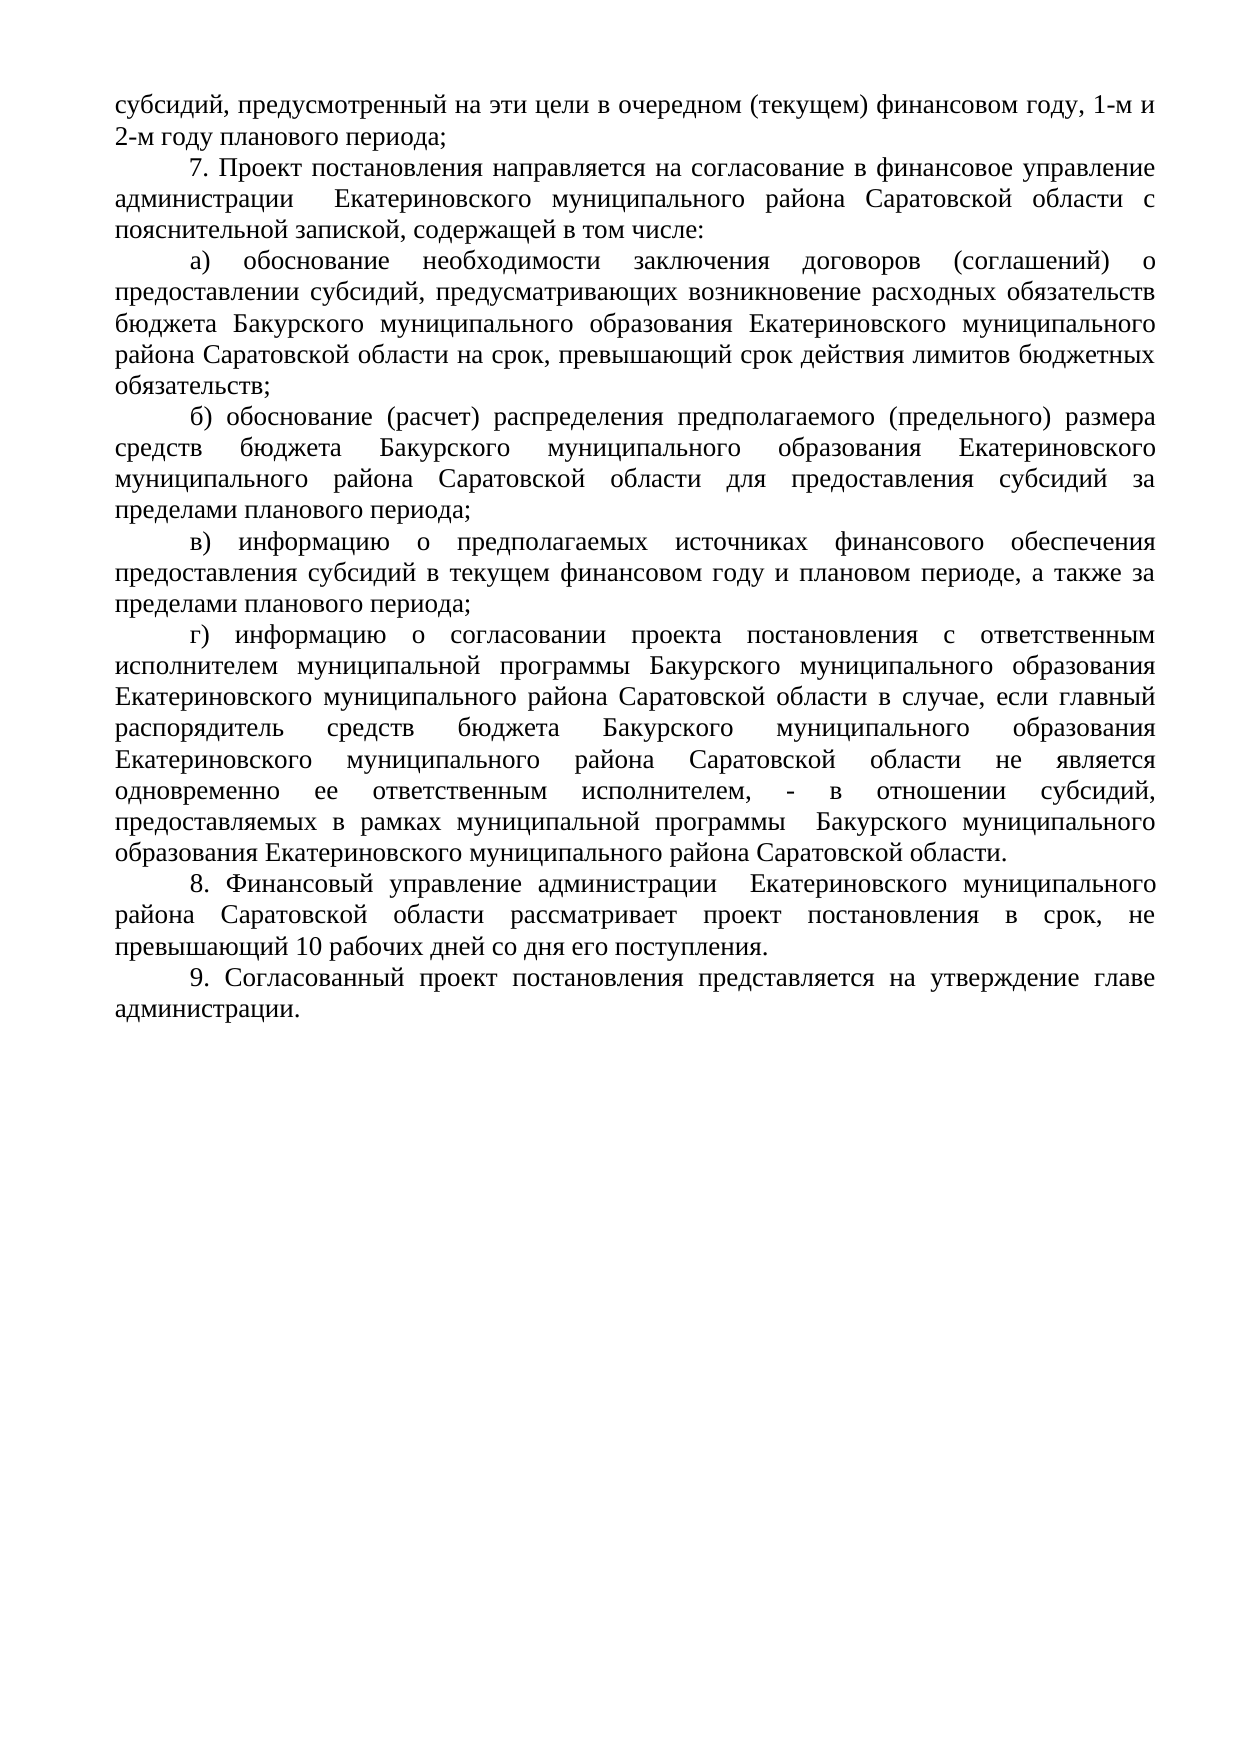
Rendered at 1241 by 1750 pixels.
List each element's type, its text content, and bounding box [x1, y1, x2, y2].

text 9. Согласованный проект постановления представляется на утверждение главе администрации. [114, 961, 1157, 1023]
text б) обоснование (расчет) распределения предполагаемого (предельного) размера средств бюджета Бакурского муниципального образования Екатериновского муниципального района Саратовской области для предоставления субсидий за пределами планового периода; [114, 400, 1157, 525]
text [114, 89, 1157, 151]
text 7. Проект постановления направляется на согласование в финансовое управление администрации Екатериновского муниципального района Саратовской области с пояснительной запиской, содержащей в том числе: [114, 151, 1157, 244]
text 8. Финансовый управление администрации Екатериновского муниципального района Саратовской области рассматривает проект постановления в срок, не превышающий 10 рабочих дней со дня его поступления. [114, 867, 1157, 961]
text в) информацию о предполагаемых источниках финансового обеспечения предоставления субсидий в текущем финансовом году и плановом периоде, а также за пределами планового периода; [114, 525, 1157, 618]
text а) обоснование необходимости заключения договоров (соглашений) о предоставлении субсидий, предусматривающих возникновение расходных обязательств бюджета Бакурского муниципального образования Екатериновского муниципального района Саратовской области на срок, превышающий срок действия лимитов бюджетных обязательств; [114, 244, 1157, 400]
text г) информацию о согласовании проекта постановления с ответственным исполнителем муниципальной программы Бакурского муниципального образования Екатериновского муниципального района Саратовской области в случае, если главный распорядитель средств бюджета Бакурского муниципального образования Екатериновского муниципального района Саратовской области не является одновременно ее ответственным исполнителем, - в отношении субсидий, предоставляемых в рамках муниципальной программы Бакурского муниципального образования Екатериновского муниципального района Саратовской области. [114, 618, 1157, 867]
